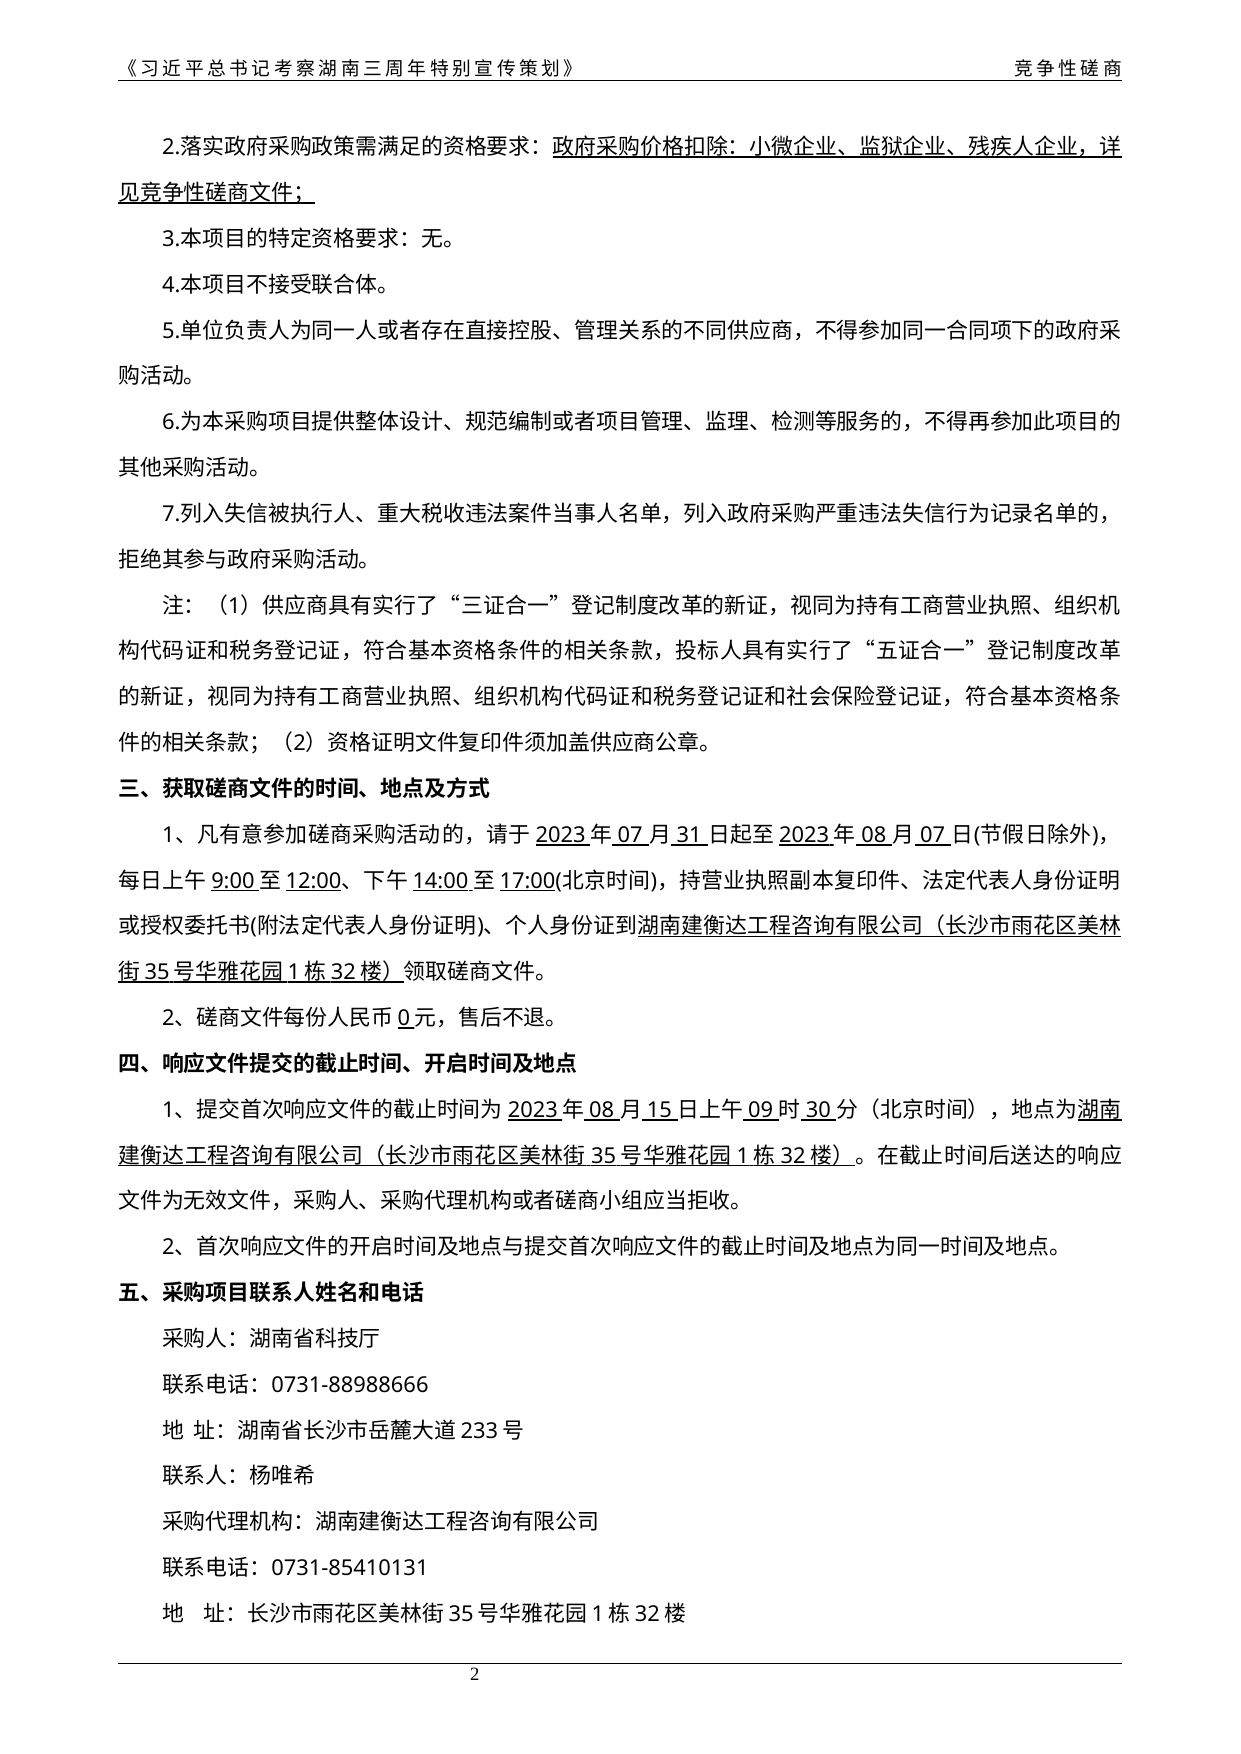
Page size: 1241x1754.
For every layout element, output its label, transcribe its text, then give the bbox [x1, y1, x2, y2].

text 联系人：杨唯希 [118, 1447, 1122, 1493]
text 采购人：湖南省科技厅 [118, 1310, 1122, 1356]
text 三、获取磋商文件的时间、地点及方式 [118, 760, 1122, 806]
text 联系电话：0731-85410131 [118, 1539, 1122, 1585]
text 四、响应文件提交的截止时间、开启时间及地点 [118, 1035, 1122, 1081]
text 地 址：长沙市雨花区美林街35号华雅花园1栋32楼 [118, 1585, 1122, 1631]
text 6.为本采购项目提供整体设计、规范编制或者项目管理、监理、检测等服务的，不得再参加此项目的其他采购活动。 [118, 393, 1122, 485]
text 五、采购项目联系人姓名和电话 [118, 1264, 1122, 1310]
text 4.本项目不接受联合体。 [118, 256, 1122, 301]
text 联系电话：0731-88988666 [118, 1356, 1122, 1401]
text 3.本项目的特定资格要求：无。 [118, 210, 1122, 256]
text 2、磋商文件每份人民币0元，售后不退。 [118, 989, 1122, 1035]
text 地 址：湖南省长沙市岳麓大道233号 [118, 1401, 1122, 1447]
text 2、首次响应文件的开启时间及地点与提交首次响应文件的截止时间及地点为同一时间及地点。 [118, 1218, 1122, 1264]
text 采购代理机构：湖南建衡达工程咨询有限公司 [118, 1493, 1122, 1539]
text 注：（1）供应商具有实行了“三证合一”登记制度改革的新证，视同为持有工商营业执照、组织机构代码证和税务登记证，符合基本资格条件的相关条款，投标人具有实行了“五证合一”登记制度改革的新证，视同为持有工商营业执照、组织机构代码证和税务登记证和社会保险登记证，符合基本资格条件的相关条款；（2）资格证明文件复印件须加盖供应商公章。 [118, 576, 1122, 760]
text 7.列入失信被执行人、重大税收违法案件当事人名单，列入政府采购严重违法失信行为记录名单的，拒绝其参与政府采购活动。 [118, 485, 1122, 576]
text 5.单位负责人为同一人或者存在直接控股、管理关系的不同供应商，不得参加同一合同项下的政府采购活动。 [118, 301, 1122, 393]
text 1、凡有意参加磋商采购活动的，请于2023年 07 月 31 日起至2023年 08 月 07 日(节假日除外)，每日上午9:00至12:00、下午14:00至17:00(北京时间)，持营业执照副本复印件、法定代表人身份证明或授权委托书(附法定代表人身份证明)、个人身份证到湖南建衡达工程咨询有限公司（长沙市雨花区美林街35号华雅花园1栋32楼）领取磋商文件。 [118, 806, 1122, 989]
text 2.落实政府采购政策需满足的资格要求：政府采购价格扣除：小微企业、监狱企业、残疾人企业，详见竞争性磋商文件； [118, 118, 1122, 210]
text 1、提交首次响应文件的截止时间为2023年 08 月 15 日上午 09 时 30 分（北京时间），地点为湖南建衡达工程咨询有限公司（长沙市雨花区美林街35号华雅花园1栋32楼）。在截止时间后送达的响应文件为无效文件，采购人、采购代理机构或者磋商小组应当拒收。 [118, 1081, 1122, 1218]
